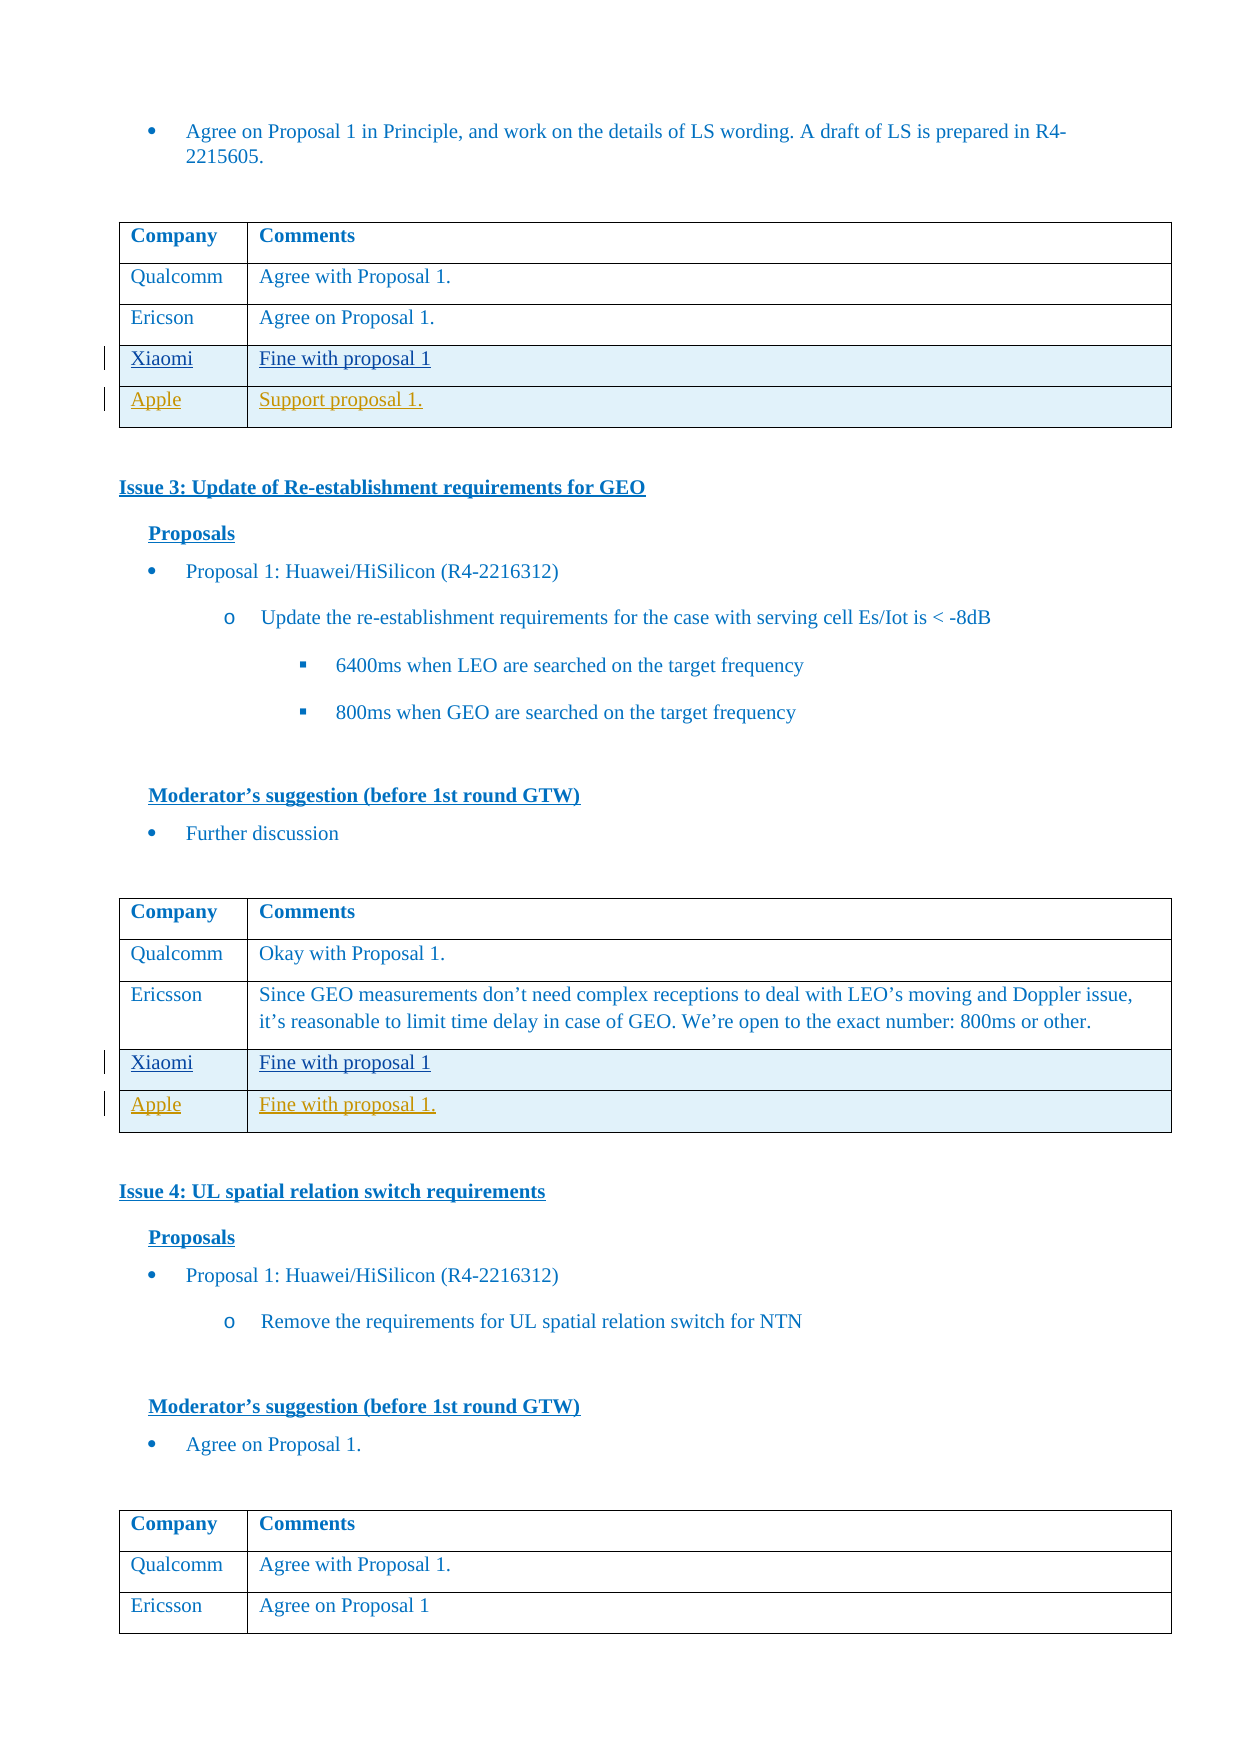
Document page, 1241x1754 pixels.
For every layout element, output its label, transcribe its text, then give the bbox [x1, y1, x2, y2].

text Issue 4: UL spatial relation switch requirements [118, 1179, 1122, 1203]
table_header Comments [248, 223, 1171, 263]
table_cell Since GEO measurements don’t need complex receptions to deal with LEO’s moving and Doppler issue, it’s reasonable to limit time delay in case of GEO. We’re open to the exact number: 800ms or other. [248, 982, 1171, 1049]
list Agree on Proposal 1. [148, 1432, 1122, 1456]
table_cell Agree on Proposal 1 [248, 1593, 1171, 1633]
list Further discussion [148, 820, 1122, 844]
table_cell Qualcomm [120, 940, 247, 981]
list Proposal 1: Huawei/HiSilicon (R4-2216312) [148, 1263, 1122, 1287]
table_header Company [120, 1511, 247, 1551]
text Issue 3: Update of Re-establishment requirements for GEO [118, 475, 1122, 499]
table_cell Ericsson [120, 982, 247, 1049]
table_cell Agree with Proposal 1. [248, 1552, 1171, 1592]
table_header Comments [248, 1511, 1171, 1551]
list Remove the requirements for UL spatial relation switch for NTN [223, 1309, 1122, 1335]
table_cell Okay with Proposal 1. [248, 940, 1171, 981]
text Proposals [118, 1225, 1122, 1249]
list 6400ms when LEO are searched on the target frequency [298, 653, 1122, 677]
table_header Company [120, 899, 247, 939]
table_cell Qualcomm [120, 264, 247, 304]
list Update the re-establishment requirements for the case with serving cell Es/Iot is < -8dB [223, 605, 1122, 631]
table_header Company [120, 223, 247, 263]
table_cell Agree with Proposal 1. [248, 264, 1171, 304]
table_cell Agree on Proposal 1. [248, 305, 1171, 345]
list 800ms when GEO are searched on the target frequency [298, 700, 1122, 724]
list Agree on Proposal 1 in Principle, and work on the details of LS wording. A draft of LS is prepared in R4-2215605. [148, 118, 1122, 168]
table_header Comments [248, 899, 1171, 939]
table_cell Ericson [120, 305, 247, 345]
text Moderator’s suggestion (before 1st round GTW) [118, 783, 1122, 807]
text Moderator’s suggestion (before 1st round GTW) [118, 1394, 1122, 1418]
text Proposals [118, 521, 1122, 545]
table_cell Ericsson [120, 1593, 247, 1633]
table_cell Qualcomm [120, 1552, 247, 1592]
list Proposal 1: Huawei/HiSilicon (R4-2216312) [148, 559, 1122, 583]
